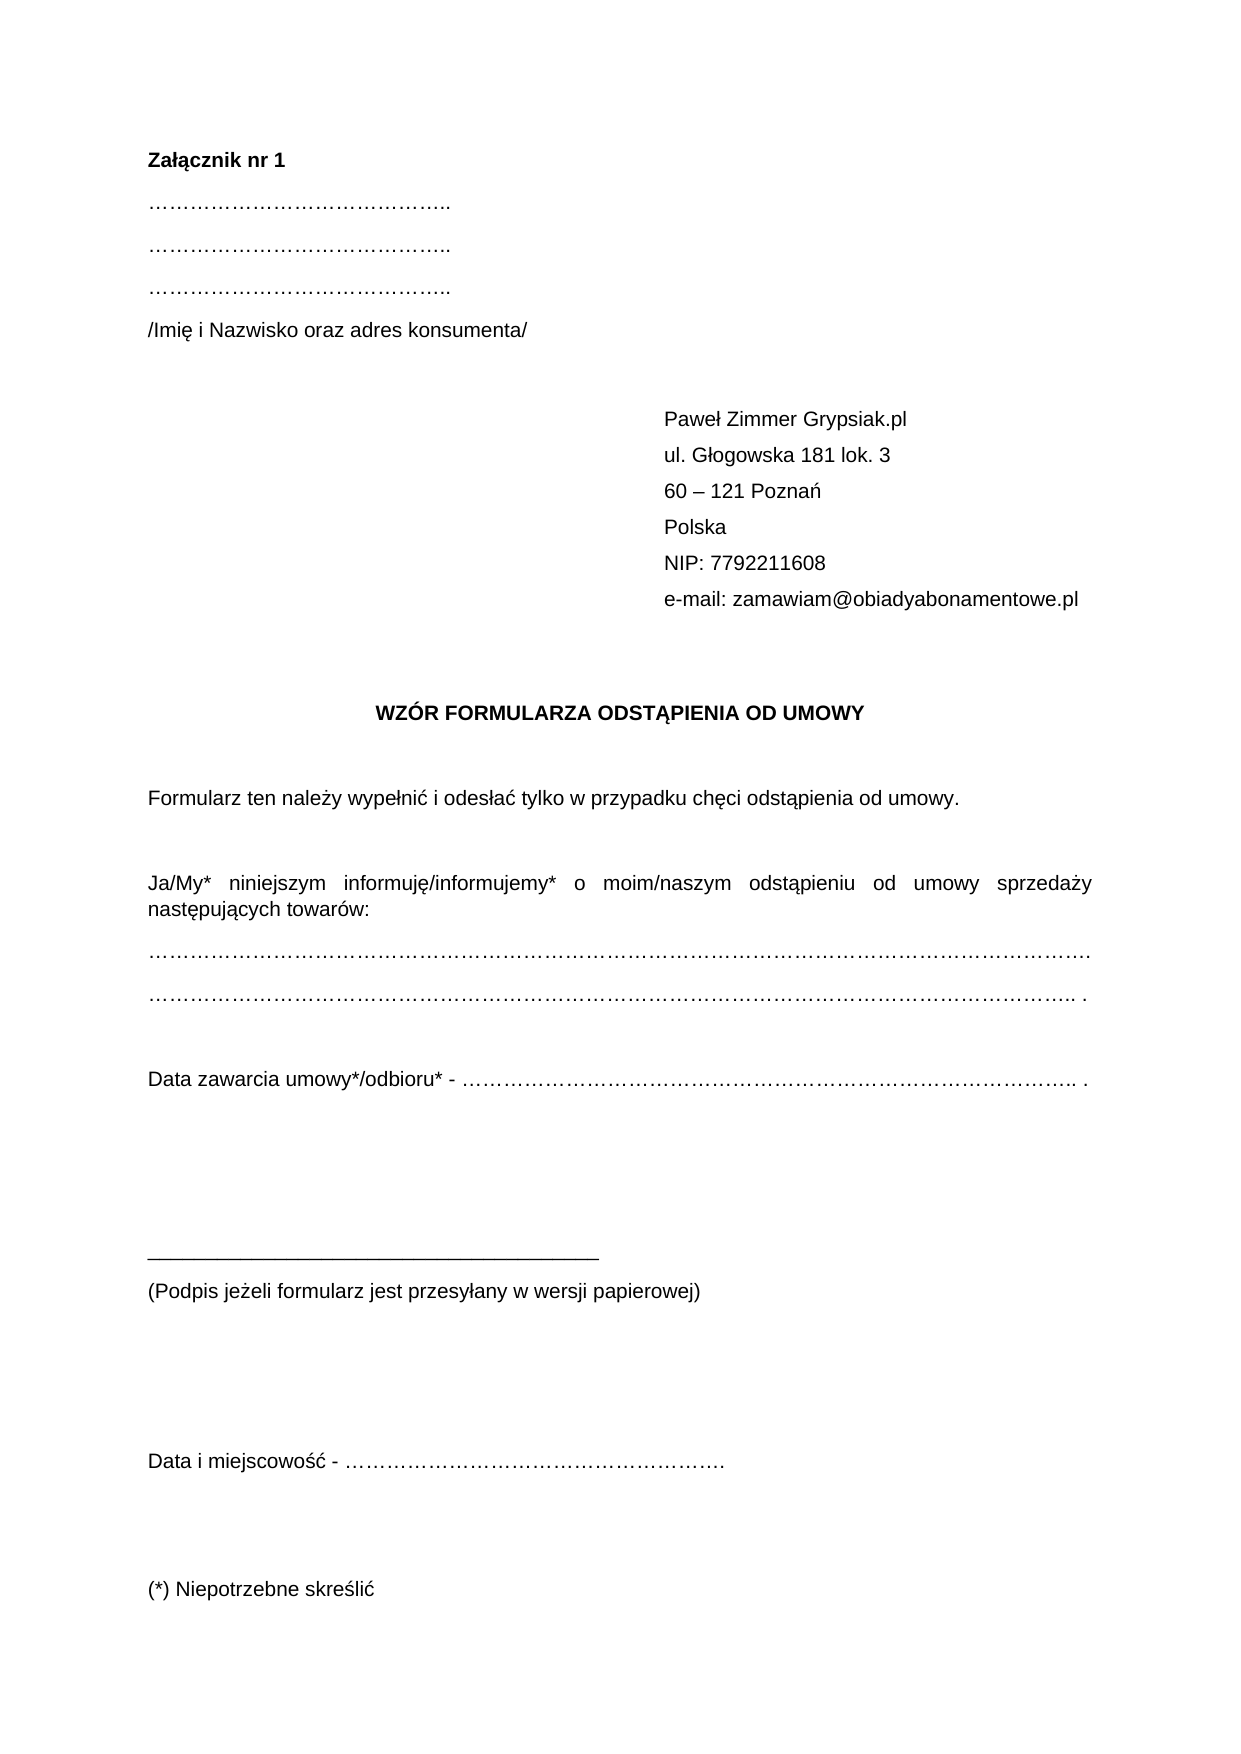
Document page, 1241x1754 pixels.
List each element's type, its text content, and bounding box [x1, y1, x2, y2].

text _______________________________________ [148, 1237, 1093, 1261]
text (Podpis jeżeli formularz jest przesyłany w wersji papierowej) [148, 1279, 1093, 1303]
text Paweł Zimmer Grypsiak.pl [664, 407, 1093, 431]
text Ja/My* niniejszym informuję/informujemy* o moim/naszym odstąpieniu od umowy sprzedaży następujących towarów: [148, 871, 1093, 921]
text /Imię i Nazwisko oraz adres konsumenta/ [148, 318, 1093, 342]
text Data i miejscowość - ………………………………………………. [148, 1449, 1093, 1473]
text …………………………………………………………………………………………………………………….. . [148, 982, 1093, 1006]
text Data zawarcia umowy*/odbioru* - …………………………………………………………………………….. . [148, 1067, 1093, 1091]
text Polska [664, 514, 1093, 538]
text ………………………………………………………………………………………………………………………. [148, 939, 1093, 963]
text WZÓR FORMULARZA ODSTĄPIENIA OD UMOWY [148, 701, 1093, 725]
text ul. Głogowska 181 lok. 3 [664, 443, 1093, 467]
text (*) Niepotrzebne skreślić [148, 1577, 1093, 1601]
text NIP: 7792211608 [664, 550, 1093, 574]
text …………………………………….. [148, 190, 1093, 214]
text 60 – 121 Poznań [664, 478, 1093, 502]
text …………………………………….. [148, 275, 1093, 299]
text Załącznik nr 1 [148, 148, 1093, 172]
text e-mail: zamawiam@obiadyabonamentowe.pl [664, 586, 1093, 610]
text …………………………………….. [148, 233, 1093, 257]
text Formularz ten należy wypełnić i odesłać tylko w przypadku chęci odstąpienia od umowy. [148, 786, 1093, 810]
